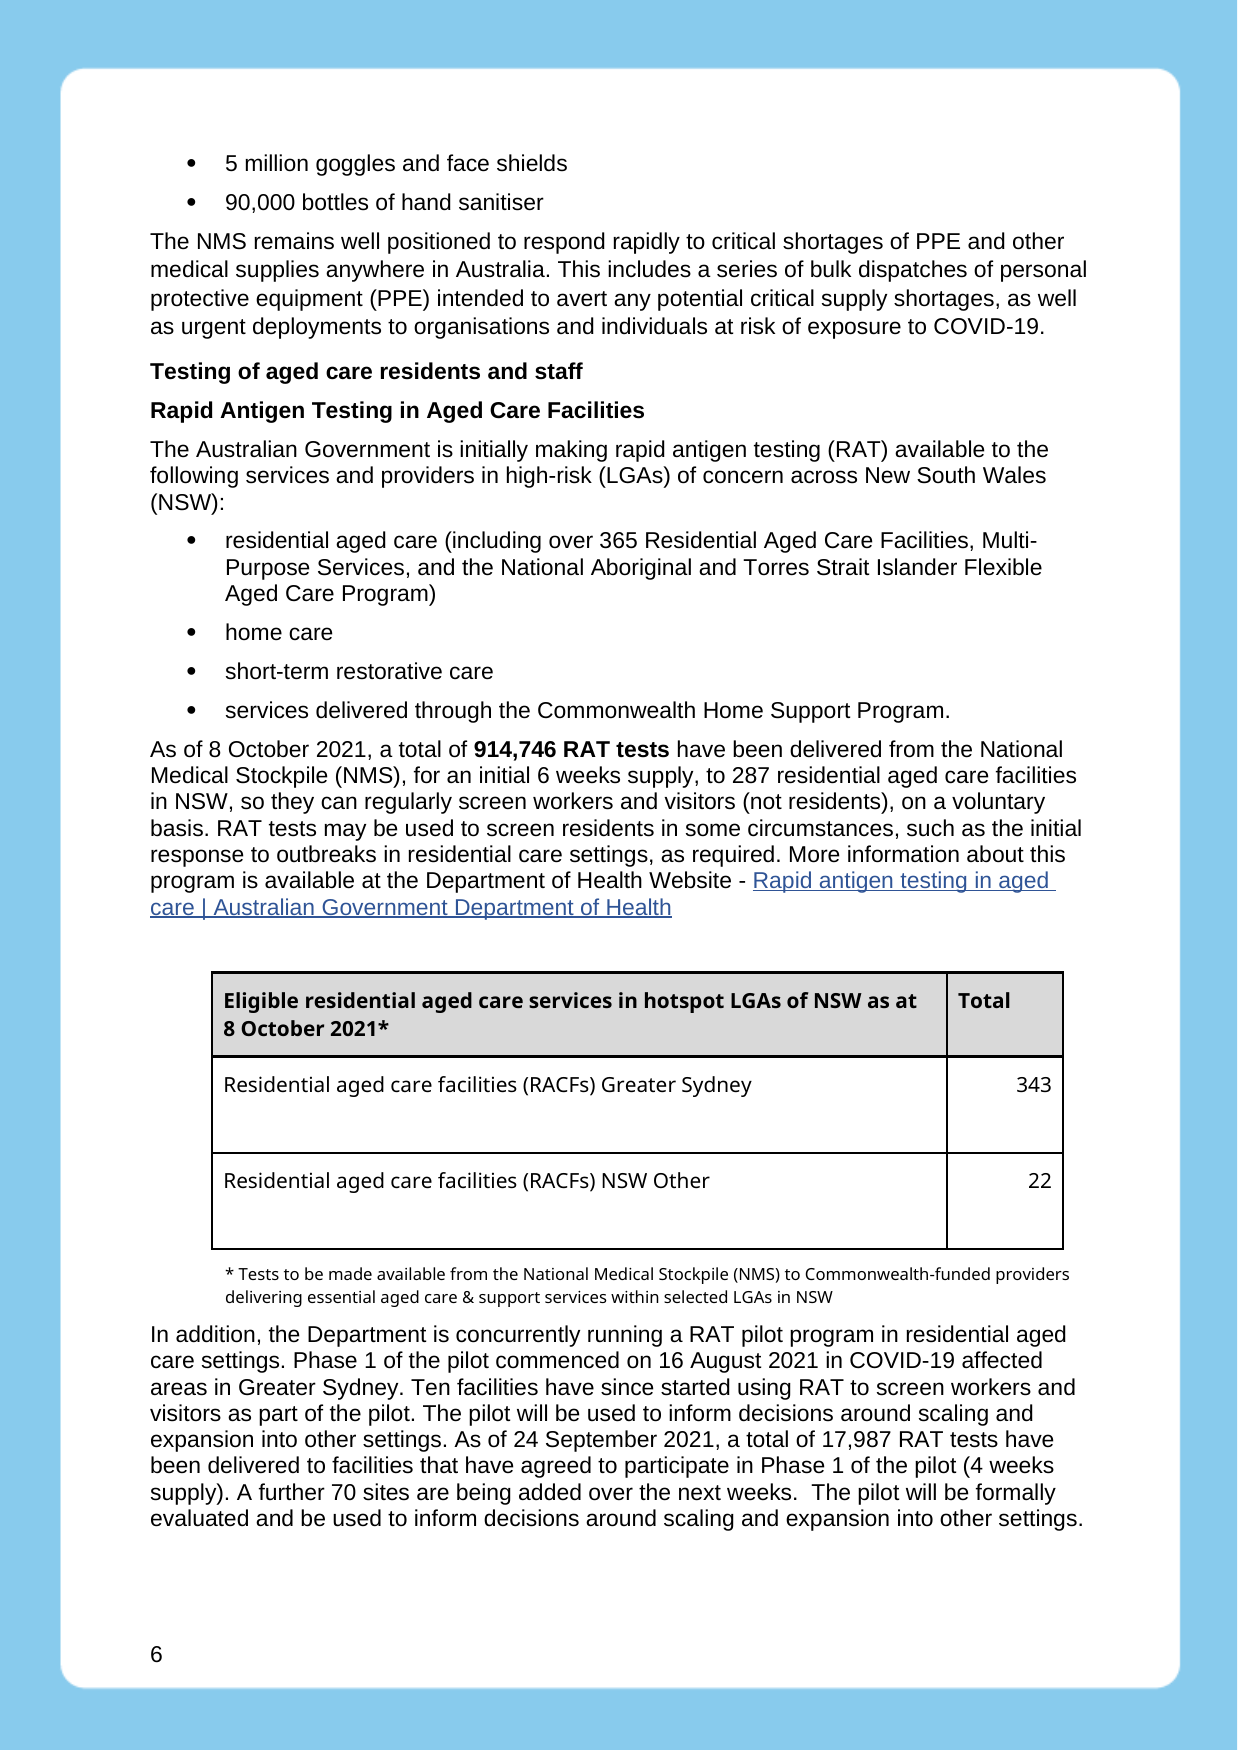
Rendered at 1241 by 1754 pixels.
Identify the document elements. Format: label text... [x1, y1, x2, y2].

text In addition, the Department is concurrently running a RAT pilot program in residential aged care settings. Phase 1 of the pilot commenced on 16 August 2021 in COVID-19 affected areas in Greater Sydney. Ten facilities have since started using RAT to screen workers and visitors as part of the pilot. The pilot will be used to inform decisions around scaling and expansion into other settings. As of 24 September 2021, a total of 17,987 RAT tests have been delivered to facilities that have agreed to participate in Phase 1 of the pilot (4 weeks supply). A further 70 sites are being added over the next weeks. The pilot will be formally evaluated and be used to inform decisions around scaling and expansion into other settings. [150, 1321, 1090, 1532]
text The NMS remains well positioned to respond rapidly to critical shortages of PPE and other medical supplies anywhere in Australia. This includes a series of bulk dispatches of personal protective equipment (PPE) intended to avert any potential critical supply shortages, as well as urgent deployments to organisations and individuals at risk of exposure to COVID-19. [150, 228, 1090, 339]
list 90,000 bottles of hand sanitiser [187, 189, 1090, 215]
subtitle Testing of aged care residents and staff [150, 358, 1090, 384]
list services delivered through the Commonwealth Home Support Program. [187, 697, 1090, 723]
text * Tests to be made available from the National Medical Stockpile (NMS) to Commonwealth-funded providers delivering essential aged care & support services within selected LGAs in NSW [225, 1263, 1090, 1308]
list short-term restorative care [187, 658, 1090, 684]
table_cell 22 [948, 1154, 1062, 1248]
picture [0, 0, 1238, 1750]
list 5 million goggles and face shields [187, 150, 1090, 176]
list residential aged care (including over 365 Residential Aged Care Facilities, Multi-Purpose Services, and the National Aboriginal and Torres Strait Islander Flexible Aged Care Program) [187, 527, 1090, 606]
text Rapid Antigen Testing in Aged Care Facilities [150, 397, 1090, 423]
table_cell 343 [948, 1058, 1062, 1152]
text The Australian Government is initially making rapid antigen testing (RAT) available to the following services and providers in high-risk (LGAs) of concern across New South Wales (NSW): [150, 436, 1090, 515]
table_header Total [948, 974, 1062, 1055]
list home care [187, 619, 1090, 645]
table_cell Residential aged care facilities (RACFs) Greater Sydney [213, 1058, 946, 1152]
table_cell Residential aged care facilities (RACFs) NSW Other [213, 1154, 946, 1248]
text As of 8 October 2021, a total of 914,746 RAT tests have been delivered from the National Medical Stockpile (NMS), for an initial 6 weeks supply, to 287 residential aged care facilities in NSW, so they can regularly screen workers and visitors (not residents), on a voluntary basis. RAT tests may be used to screen residents in some circumstances, such as the initial response to outbreaks in residential care settings, as required. More information about this program is available at the Department of Health Website - Rapid antigen testing in aged care | Australian Government Department of Health [150, 736, 1090, 920]
table_header Eligible residential aged care services in hotspot LGAs of NSW as at 8 October 2021* [213, 974, 946, 1055]
